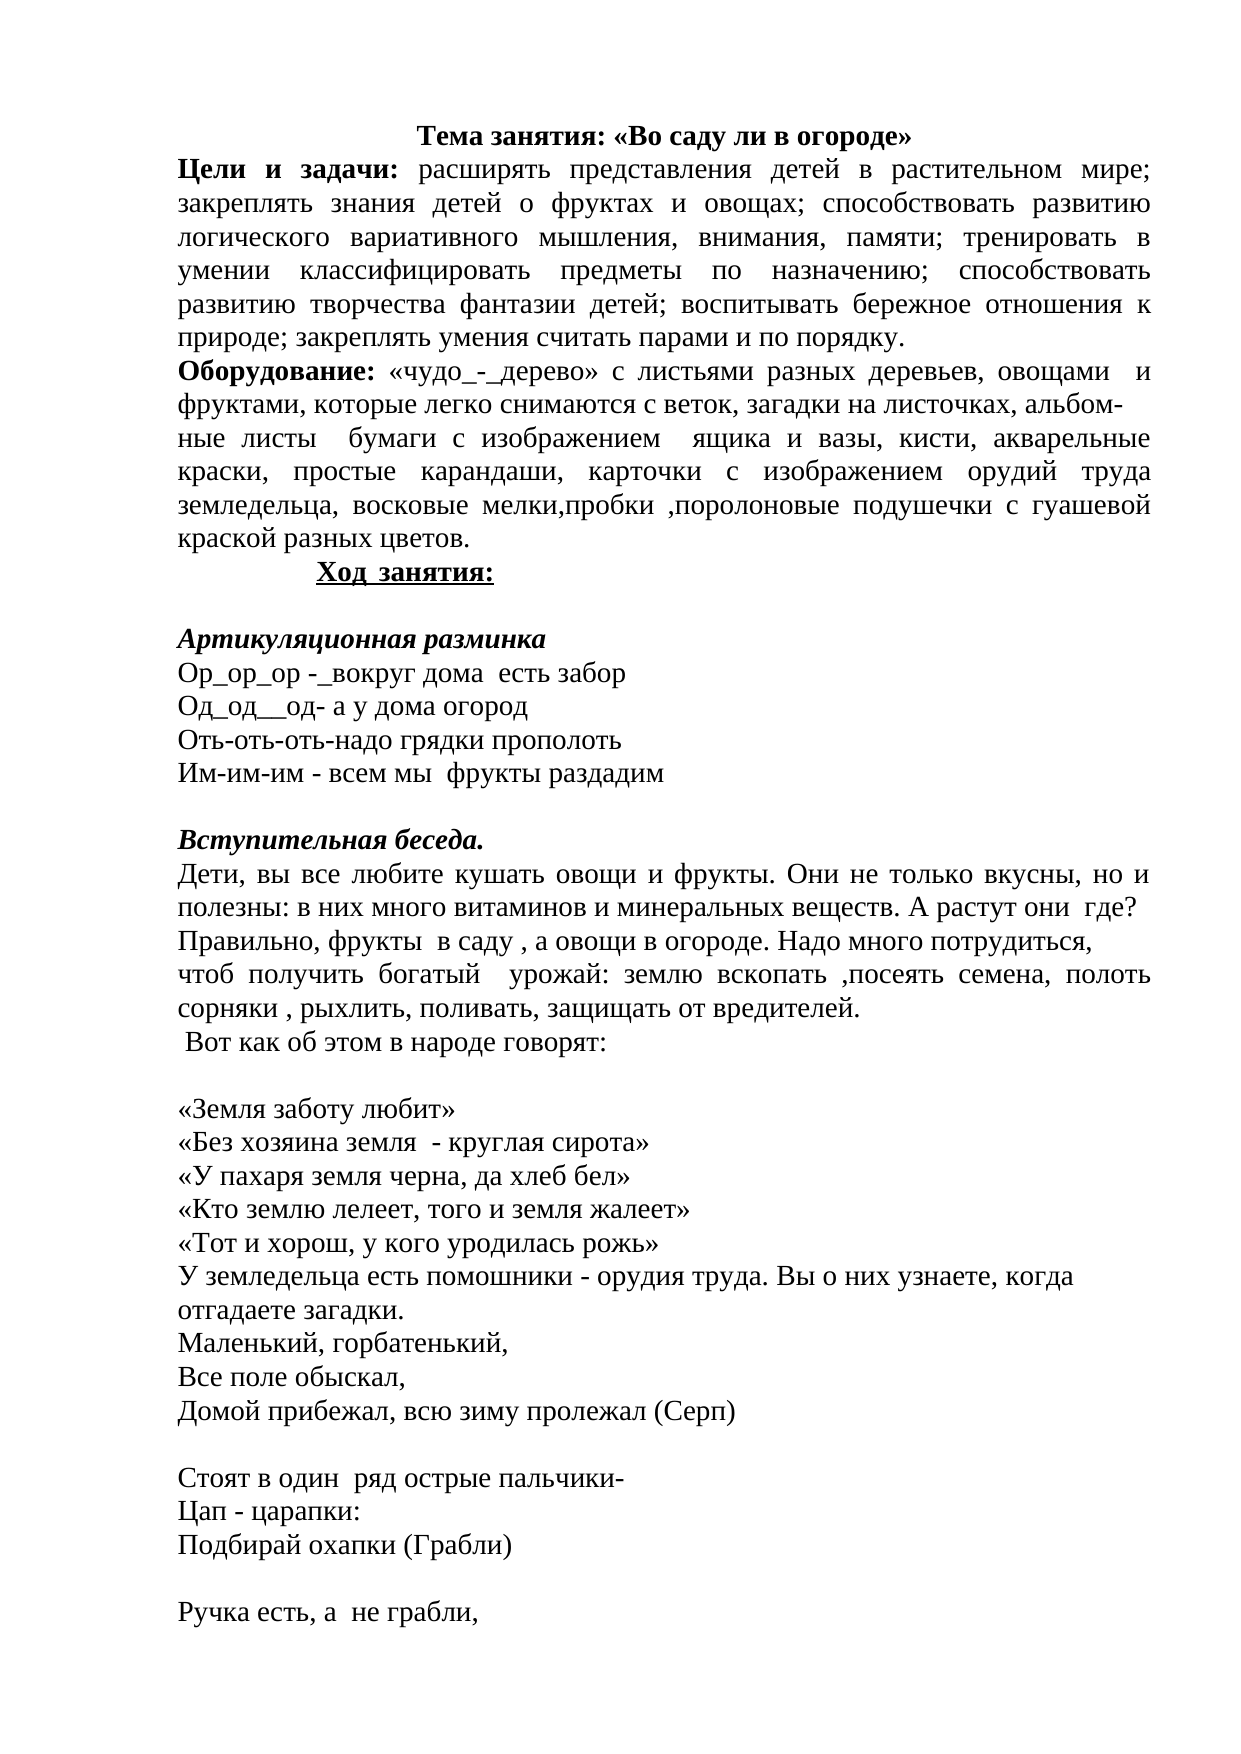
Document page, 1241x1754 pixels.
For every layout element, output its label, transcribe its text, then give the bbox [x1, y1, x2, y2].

text «Тот и хорош, у кого уродилась рожь» [177, 1225, 1152, 1258]
text Правильно, фрукты в саду , а овощи в огороде. Надо много потрудиться, [177, 923, 1152, 957]
text Ход занятия: [177, 554, 1152, 588]
text «Без хозяина земля - круглая сирота» [177, 1124, 1152, 1158]
text Вот как об этом в народе говорят: [177, 1024, 1152, 1057]
text ные листы бумаги с изображением ящика и вазы, кисти, акварельные краски, простые карандаши, карточки с изображением орудий труда земледельца, восковые мелки,пробки ,поролоновые подушечки с гуашевой краской разных цветов. [177, 420, 1152, 554]
text Ор_ор_ор -_вокруг дома есть забор [177, 655, 1152, 688]
text Цап - царапки: [177, 1493, 1152, 1527]
text Артикуляционная разминка [177, 621, 1152, 655]
text У земледельца есть помошники - орудия труда. Вы о них узнаете, когда отгадаете загадки. [177, 1258, 1152, 1326]
text Цели и задачи: расширять представления детей в растительном мире; закреплять знания детей о фруктах и овощах; способствовать развитию логического вариативного мышления, внимания, памяти; тренировать в умении классифицировать предметы по назначению; способствовать развитию творчества фантазии детей; воспитывать бережное отношения к природе; закреплять умения считать парами и по порядку. [177, 152, 1152, 353]
text Оть-оть-оть-надо грядки прополоть [177, 722, 1152, 755]
text Тема занятия: «Во саду ли в огороде» [177, 118, 1152, 152]
text Стоят в один ряд острые пальчики- [177, 1460, 1152, 1493]
text Домой прибежал, всю зиму пролежал (Серп) [177, 1393, 1152, 1426]
text Подбирай охапки (Грабли) [177, 1527, 1152, 1560]
text Од_од__од- а у дома огород [177, 688, 1152, 722]
text Маленький, горбатенький, [177, 1326, 1152, 1359]
text Все поле обыскал, [177, 1359, 1152, 1393]
text Дети, вы все любите кушать овощи и фрукты. Они не только вкусны, но и полезны: в них много витаминов и минеральных веществ. А растут они где? [177, 856, 1152, 923]
text «У пахаря земля черна, да хлеб бел» [177, 1158, 1152, 1191]
text Им-им-им - всем мы фрукты раздадим [177, 755, 1152, 789]
text Вступительная беседа. [177, 822, 1152, 856]
text Оборудование: «чудо_-_дерево» с листьями разных деревьев, овощами и фруктами, которые легко снимаются с веток, загадки на листочках, альбом- [177, 353, 1152, 420]
text чтоб получить богатый урожай: землю вскопать ,посеять семена, полоть сорняки , рыхлить, поливать, защищать от вредителей. [177, 957, 1152, 1024]
text «Земля заботу любит» [177, 1091, 1152, 1124]
text «Кто землю лелеет, того и земля жалеет» [177, 1191, 1152, 1225]
text Ручка есть, а не грабли, [177, 1594, 1152, 1627]
